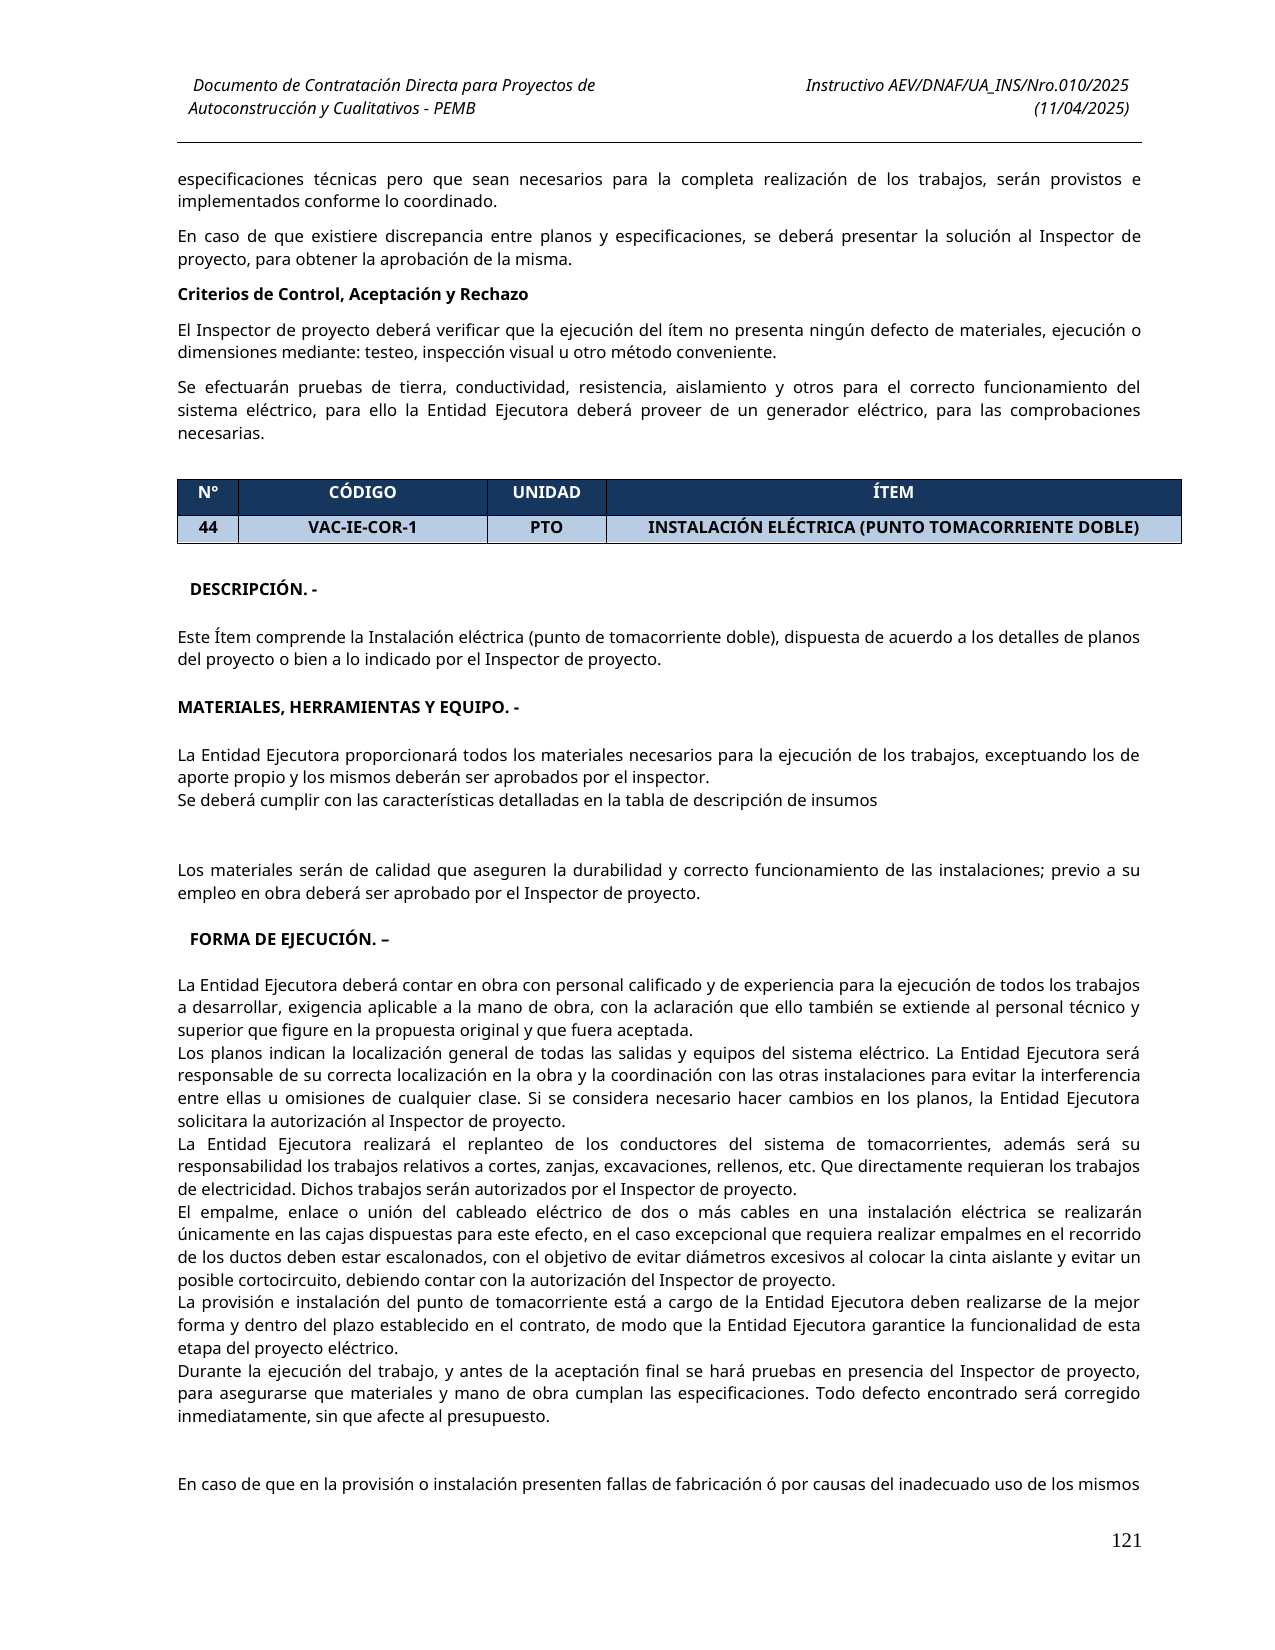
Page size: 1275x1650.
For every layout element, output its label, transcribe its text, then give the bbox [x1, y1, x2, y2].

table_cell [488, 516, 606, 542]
text Los planos indican la localización general de todas las salidas y equipos del sistema eléctrico. La Entidad Ejecutora será responsable de su correcta localización en la obra y la coordinación con las otras instalaciones para evitar la interferencia entre ellas u omisiones de cualquier clase. Si se considera necesario hacer cambios en los planos, la Entidad Ejecutora solicitara la autorización al Inspector de proyecto. [177, 1041, 1142, 1132]
text Durante la ejecución del trabajo, y antes de la aceptación final se hará pruebas en presencia del Inspector de proyecto, para asegurarse que materiales y mano de obra cumplan las especificaciones. Todo defecto encontrado será corregido inmediatamente, sin que afecte al presupuesto. [177, 1359, 1142, 1427]
text DESCRIPCIÓN. - [189, 577, 1142, 600]
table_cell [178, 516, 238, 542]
text La provisión e instalación del punto de tomacorriente está a cargo de la Entidad Ejecutora deben realizarse de la mejor forma y dentro del plazo establecido en el contrato, de modo que la Entidad Ejecutora garantice la funcionalidad de esta etapa del proyecto eléctrico. [177, 1291, 1142, 1359]
text Se deberá cumplir con las características detalladas en la tabla de descripción de insumos [177, 789, 1142, 811]
text La Entidad Ejecutora proporcionará todos los materiales necesarios para la ejecución de los trabajos, exceptuando los de aporte propio y los mismos deberán ser aprobados por el inspector. [177, 743, 1142, 789]
text En caso de que existiere discrepancia entre planos y especificaciones, se deberá presentar la solución al Inspector de proyecto, para obtener la aprobación de la misma. [177, 225, 1142, 270]
text La Entidad Ejecutora realizará el replanteo de los conductores del sistema de tomacorrientes, además será su responsabilidad los trabajos relativos a cortes, zanjas, excavaciones, rellenos, etc. Que directamente requieran los trabajos de electricidad. Dichos trabajos serán autorizados por el Inspector de proyecto. [177, 1132, 1142, 1200]
text Criterios de Control, Aceptación y Rechazo [177, 283, 1142, 306]
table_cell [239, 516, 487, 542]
text Este Ítem comprende la Instalación eléctrica (punto de tomacorriente doble), dispuesta de acuerdo a los detalles de planos del proyecto o bien a lo indicado por el Inspector de proyecto. [177, 625, 1142, 671]
text El empalme, enlace o unión del cableado eléctrico de dos o más cables en una instalación eléctrica se realizarán únicamente en las cajas dispuestas para este efecto, en el caso excepcional que requiera realizar empalmes en el recorrido de los ductos deben estar escalonados, con el objetivo de evitar diámetros excesivos al colocar la cinta aislante y evitar un posible cortocircuito, debiendo contar con la autorización del Inspector de proyecto. [177, 1200, 1142, 1291]
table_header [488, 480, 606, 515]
text Los materiales serán de calidad que aseguren la durabilidad y correcto funcionamiento de las instalaciones; previo a su empleo en obra deberá ser aprobado por el Inspector de proyecto. [177, 859, 1142, 904]
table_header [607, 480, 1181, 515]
text FORMA DE EJECUCIÓN. – [189, 927, 1142, 950]
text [177, 1473, 1142, 1496]
text El Inspector de proyecto deberá verificar que la ejecución del ítem no presenta ningún defecto de materiales, ejecución o dimensiones mediante: testeo, inspección visual u otro método conveniente. [177, 318, 1142, 363]
text La Entidad Ejecutora deberá contar en obra con personal calificado y de experiencia para la ejecución de todos los trabajos a desarrollar, exigencia aplicable a la mano de obra, con la aclaración que ello también se extiende al personal técnico y superior que figure en la propuesta original y que fuera aceptada. [177, 973, 1142, 1041]
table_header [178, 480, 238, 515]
text MATERIALES, HERRAMIENTAS Y EQUIPO. - [177, 693, 1142, 718]
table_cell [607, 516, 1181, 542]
text Se efectuarán pruebas de tierra, conductividad, resistencia, aislamiento y otros para el correcto funcionamiento del sistema eléctrico, para ello la Entidad Ejecutora deberá proveer de un generador eléctrico, para las comprobaciones necesarias. [177, 376, 1142, 444]
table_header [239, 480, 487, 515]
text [177, 167, 1142, 212]
